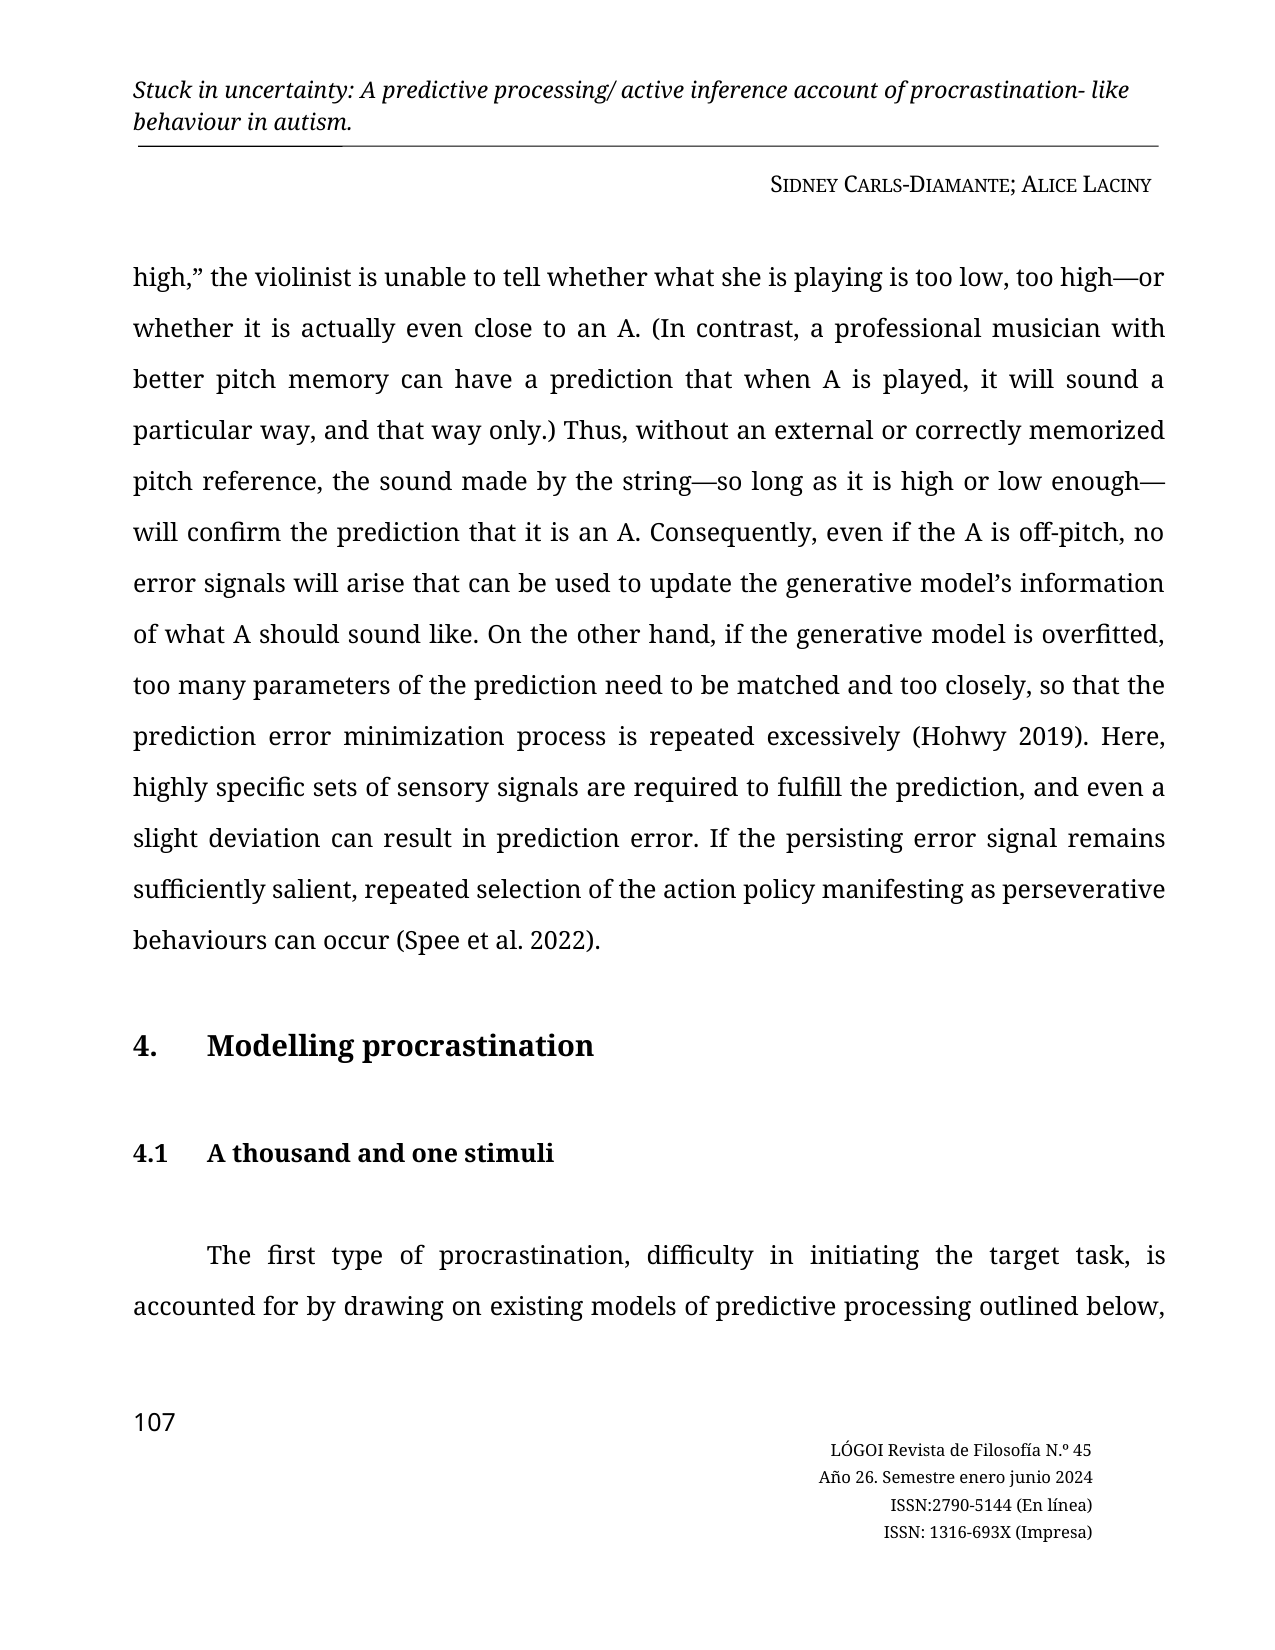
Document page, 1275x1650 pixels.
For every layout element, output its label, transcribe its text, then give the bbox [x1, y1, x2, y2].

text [133, 259, 1167, 957]
text 4.1 A thousand and one stimuli [133, 1135, 1167, 1169]
text 4. Modelling procrastination [133, 1025, 1167, 1064]
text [133, 1237, 1167, 1323]
